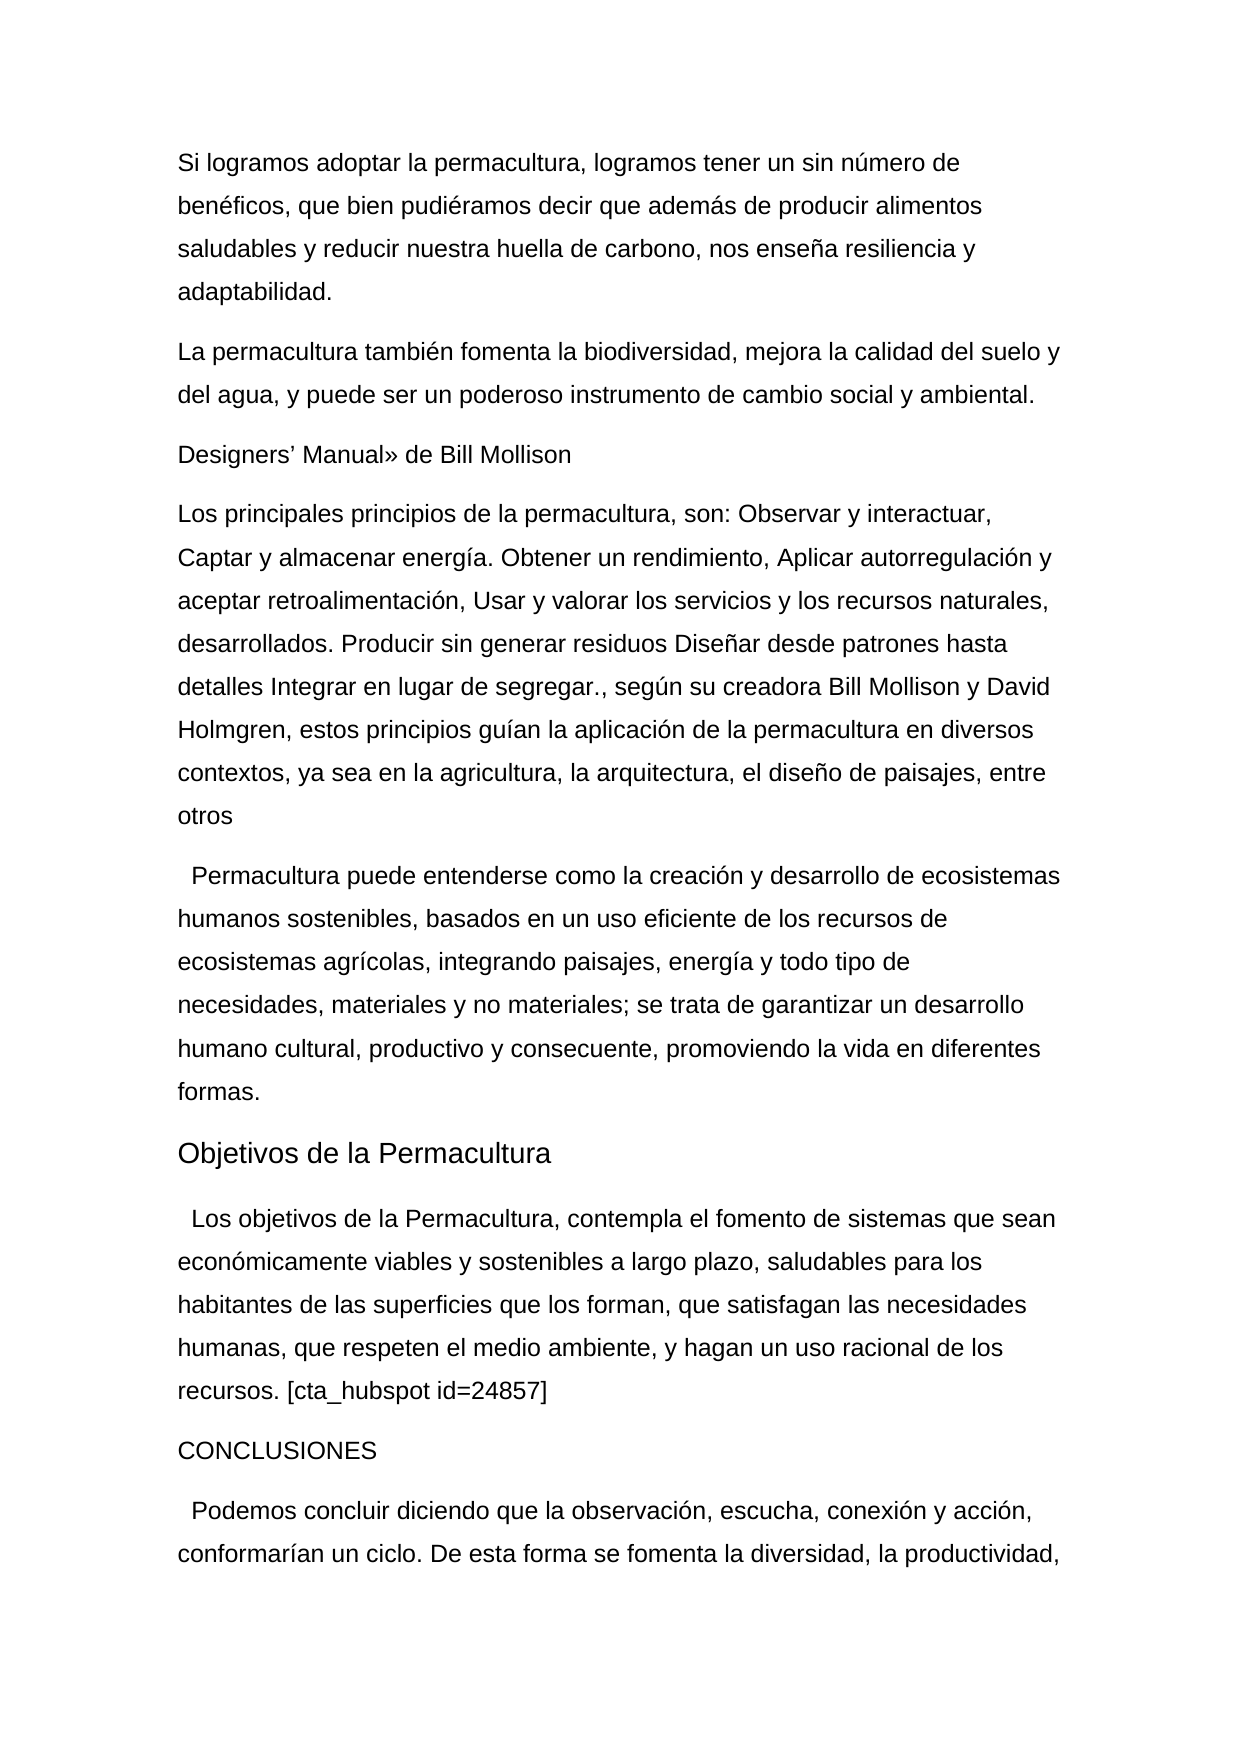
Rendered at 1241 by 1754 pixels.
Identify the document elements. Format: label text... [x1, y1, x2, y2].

text La permacultura también fomenta la biodiversidad, mejora la calidad del suelo y del agua, y puede ser un poderoso instrumento de cambio social y ambiental. [177, 337, 1063, 409]
text Permacultura puede entenderse como la creación y desarrollo de ecosistemas humanos sostenibles, basados en un uso eficiente de los recursos de ecosistemas agrícolas, integrando paisajes, energía y todo tipo de necesidades, materiales y no materiales; se trata de garantizar un desarrollo humano cultural, productivo y consecuente, promoviendo la vida en diferentes formas. [177, 861, 1063, 1106]
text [177, 1496, 1063, 1567]
text Los principales principios de la permacultura, son: Observar y interactuar, Captar y almacenar energía. Obtener un rendimiento, Aplicar autorregulación y aceptar retroalimentación, Usar y valorar los servicios y los recursos naturales, desarrollados. Producir sin generar residuos Diseñar desde patrones hasta detalles Integrar en lugar de segregar., según su creadora Bill Mollison y David Holmgren, estos principios guían la aplicación de la permacultura en diversos contextos, ya sea en la agricultura, la arquitectura, el diseño de paisajes, entre otros [177, 499, 1063, 830]
text Si logramos adoptar la permacultura, logramos tener un sin número de benéficos, que bien pudiéramos decir que además de producir alimentos saludables y reducir nuestra huella de carbono, nos enseña resiliencia y adaptabilidad. [177, 148, 1063, 306]
text Objetivos de la Permacultura [177, 1137, 1063, 1170]
text CONCLUSIONES [177, 1436, 1063, 1464]
text Designers’ Manual» de Bill Mollison [177, 440, 1063, 468]
text Los objetivos de la Permacultura, contempla el fomento de sistemas que sean económicamente viables y sostenibles a largo plazo, saludables para los habitantes de las superficies que los forman, que satisfagan las necesidades humanas, que respeten el medio ambiente, y hagan un uso racional de los recursos. [cta_hubspot id=24857] [177, 1203, 1063, 1405]
